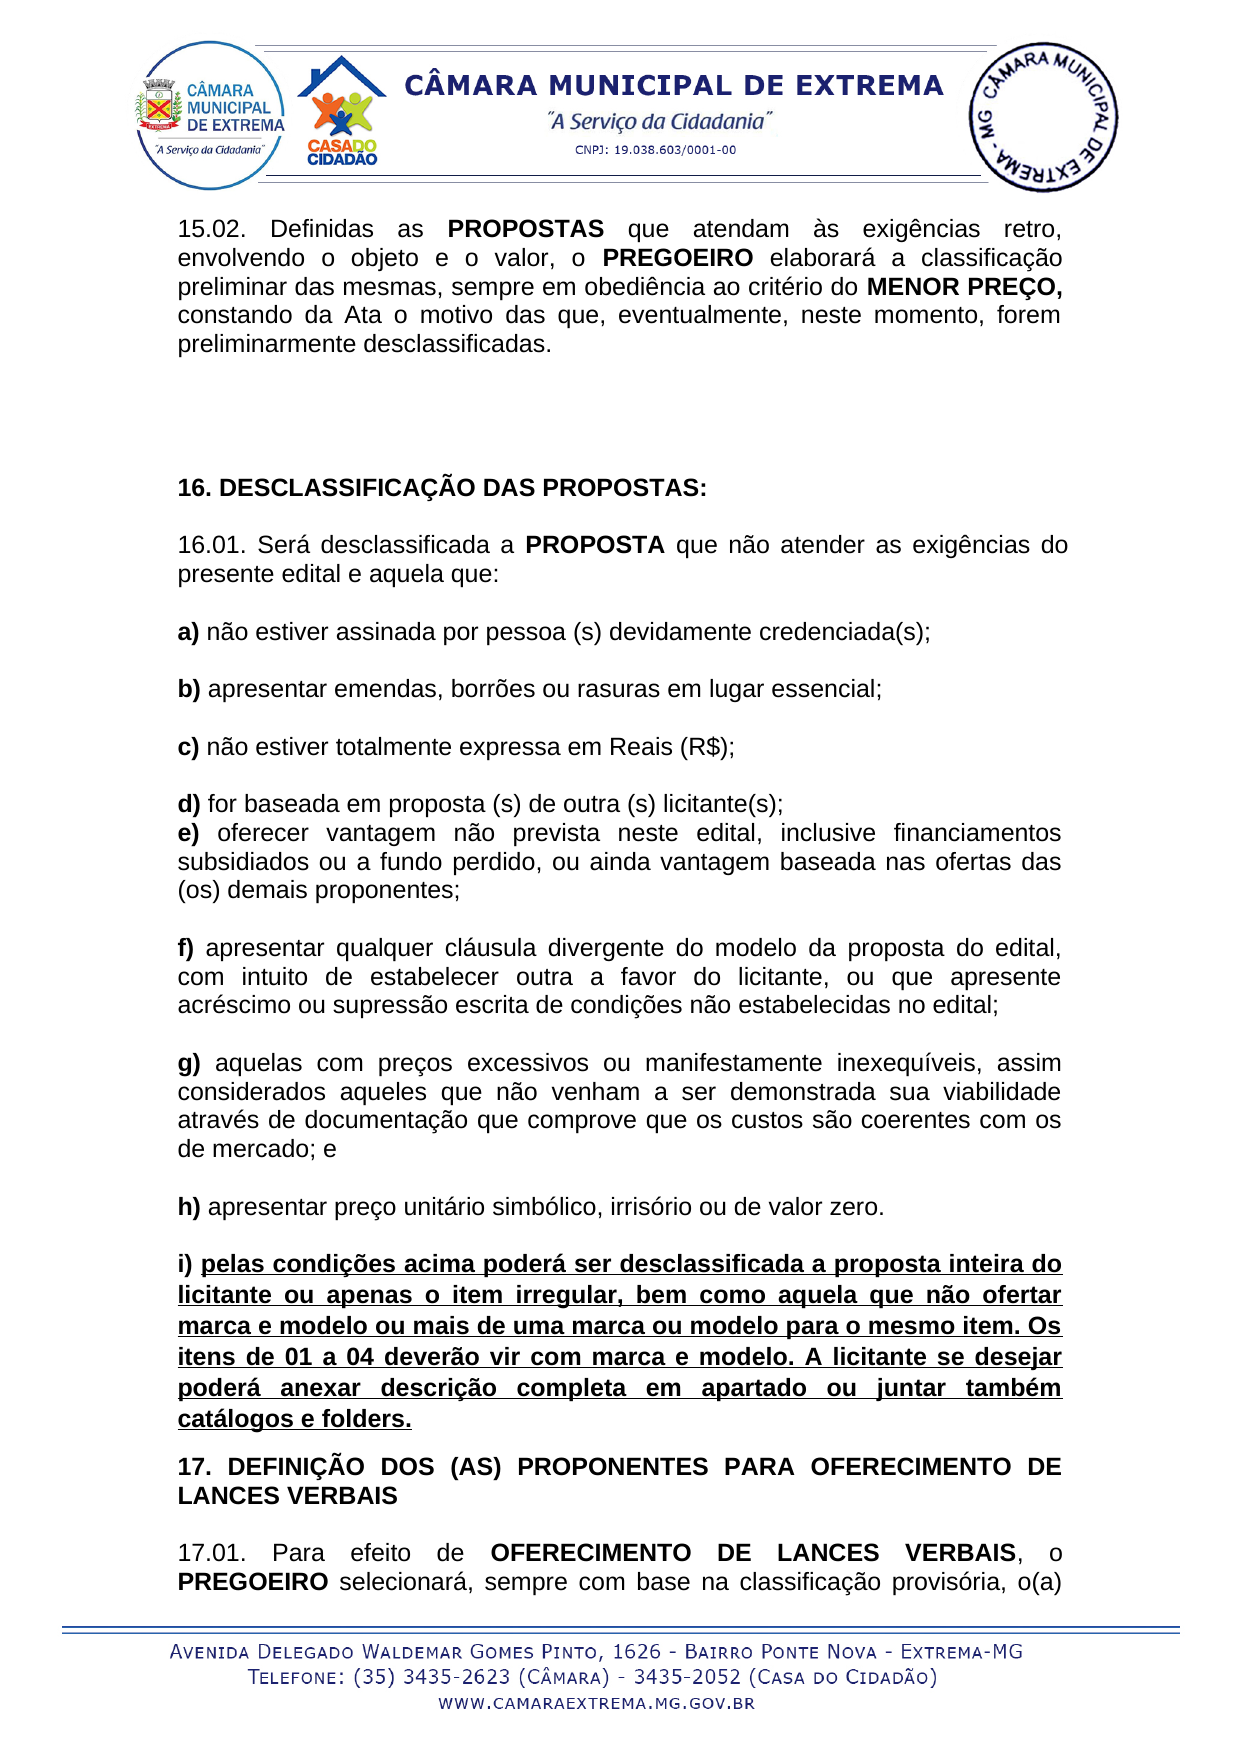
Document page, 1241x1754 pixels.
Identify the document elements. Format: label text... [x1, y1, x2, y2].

text h) apresentar preço unitário simbólico, irrisório ou de valor zero. [177, 1191, 1063, 1220]
text i) pelas condições acima poderá ser desclassificada a proposta inteira do licitante ou apenas o item irregular, bem como aquela que não ofertar marca e modelo ou mais de uma marca ou modelo para o mesmo item. Os itens de 01 a 04 deverão vir com marca e modelo. A licitante se desejar poderá anexar descrição completa em apartado ou juntar também catálogos e folders. [177, 1249, 1063, 1305]
picture [46, 1615, 1194, 1724]
text f) apresentar qualquer cláusula divergente do modelo da proposta do edital, com intuito de estabelecer outra a favor do licitante, ou que apresente acréscimo ou supressão escrita de condições não estabelecidas no edital; [177, 933, 1063, 1019]
text i) pelas condições acima poderá ser desclassificada a proposta inteira do licitante ou apenas o item irregular, bem como aquela que não ofertar marca e modelo ou mais de uma marca ou modelo para o mesmo item. Os itens de 01 a 04 deverão vir com marca e modelo. A licitante se desejar poderá anexar descrição completa em apartado ou juntar também catálogos e folders. [177, 1337, 1063, 1367]
text i) pelas condições acima poderá ser desclassificada a proposta inteira do licitante ou apenas o item irregular, bem como aquela que não ofertar marca e modelo ou mais de uma marca ou modelo para o mesmo item. Os itens de 01 a 04 deverão vir com marca e modelo. A licitante se desejar poderá anexar descrição completa em apartado ou juntar também catálogos e folders. [177, 1399, 1063, 1433]
text i) pelas condições acima poderá ser desclassificada a proposta inteira do licitante ou apenas o item irregular, bem como aquela que não ofertar marca e modelo ou mais de uma marca ou modelo para o mesmo item. Os itens de 01 a 04 deverão vir com marca e modelo. A licitante se desejar poderá anexar descrição completa em apartado ou juntar também catálogos e folders. [177, 1306, 1063, 1336]
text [177, 1538, 1063, 1596]
text e) oferecer vantagem não prevista neste edital, inclusive financiamentos subsidiados ou a fundo perdido, ou ainda vantagem baseada nas ofertas das (os) demais proponentes; [177, 818, 1063, 904]
text g) aquelas com preços excessivos ou manifestamente inexequíveis, assim considerados aqueles que não venham a ser demonstrada sua viabilidade através de documentação que comprove que os custos são coerentes com os de mercado; e [177, 1048, 1063, 1163]
text d) for baseada em proposta (s) de outra (s) licitante(s); [177, 789, 1063, 818]
text 17. DEFINIÇÃO DOS (AS) PROPONENTES PARA OFERECIMENTO DE LANCES VERBAIS [177, 1452, 1063, 1509]
picture [124, 30, 1123, 221]
text c) não estiver totalmente expressa em Reais (R$); [177, 731, 1063, 760]
text a) não estiver assinada por pessoa (s) devidamente credenciada(s); [177, 616, 1063, 645]
text i) pelas condições acima poderá ser desclassificada a proposta inteira do licitante ou apenas o item irregular, bem como aquela que não ofertar marca e modelo ou mais de uma marca ou modelo para o mesmo item. Os itens de 01 a 04 deverão vir com marca e modelo. A licitante se desejar poderá anexar descrição completa em apartado ou juntar também catálogos e folders. [177, 1368, 1063, 1398]
text 15.02. Definidas as PROPOSTAS que atendam às exigências retro, envolvendo o objeto e o valor, o PREGOEIRO elaborará a classificação preliminar das mesmas, sempre em obediência ao critério do MENOR PREÇO, constando da Ata o motivo das que, eventualmente, neste momento, forem preliminarmente desclassificadas. [177, 214, 1063, 358]
text b) apresentar emendas, borrões ou rasuras em lugar essencial; [177, 674, 1063, 703]
text 16. DESCLASSIFICAÇÃO DAS PROPOSTAS: [177, 473, 1063, 501]
text 16.01. Será desclassificada a PROPOSTA que não atender as exigências do presente edital e aquela que: [177, 530, 1069, 588]
